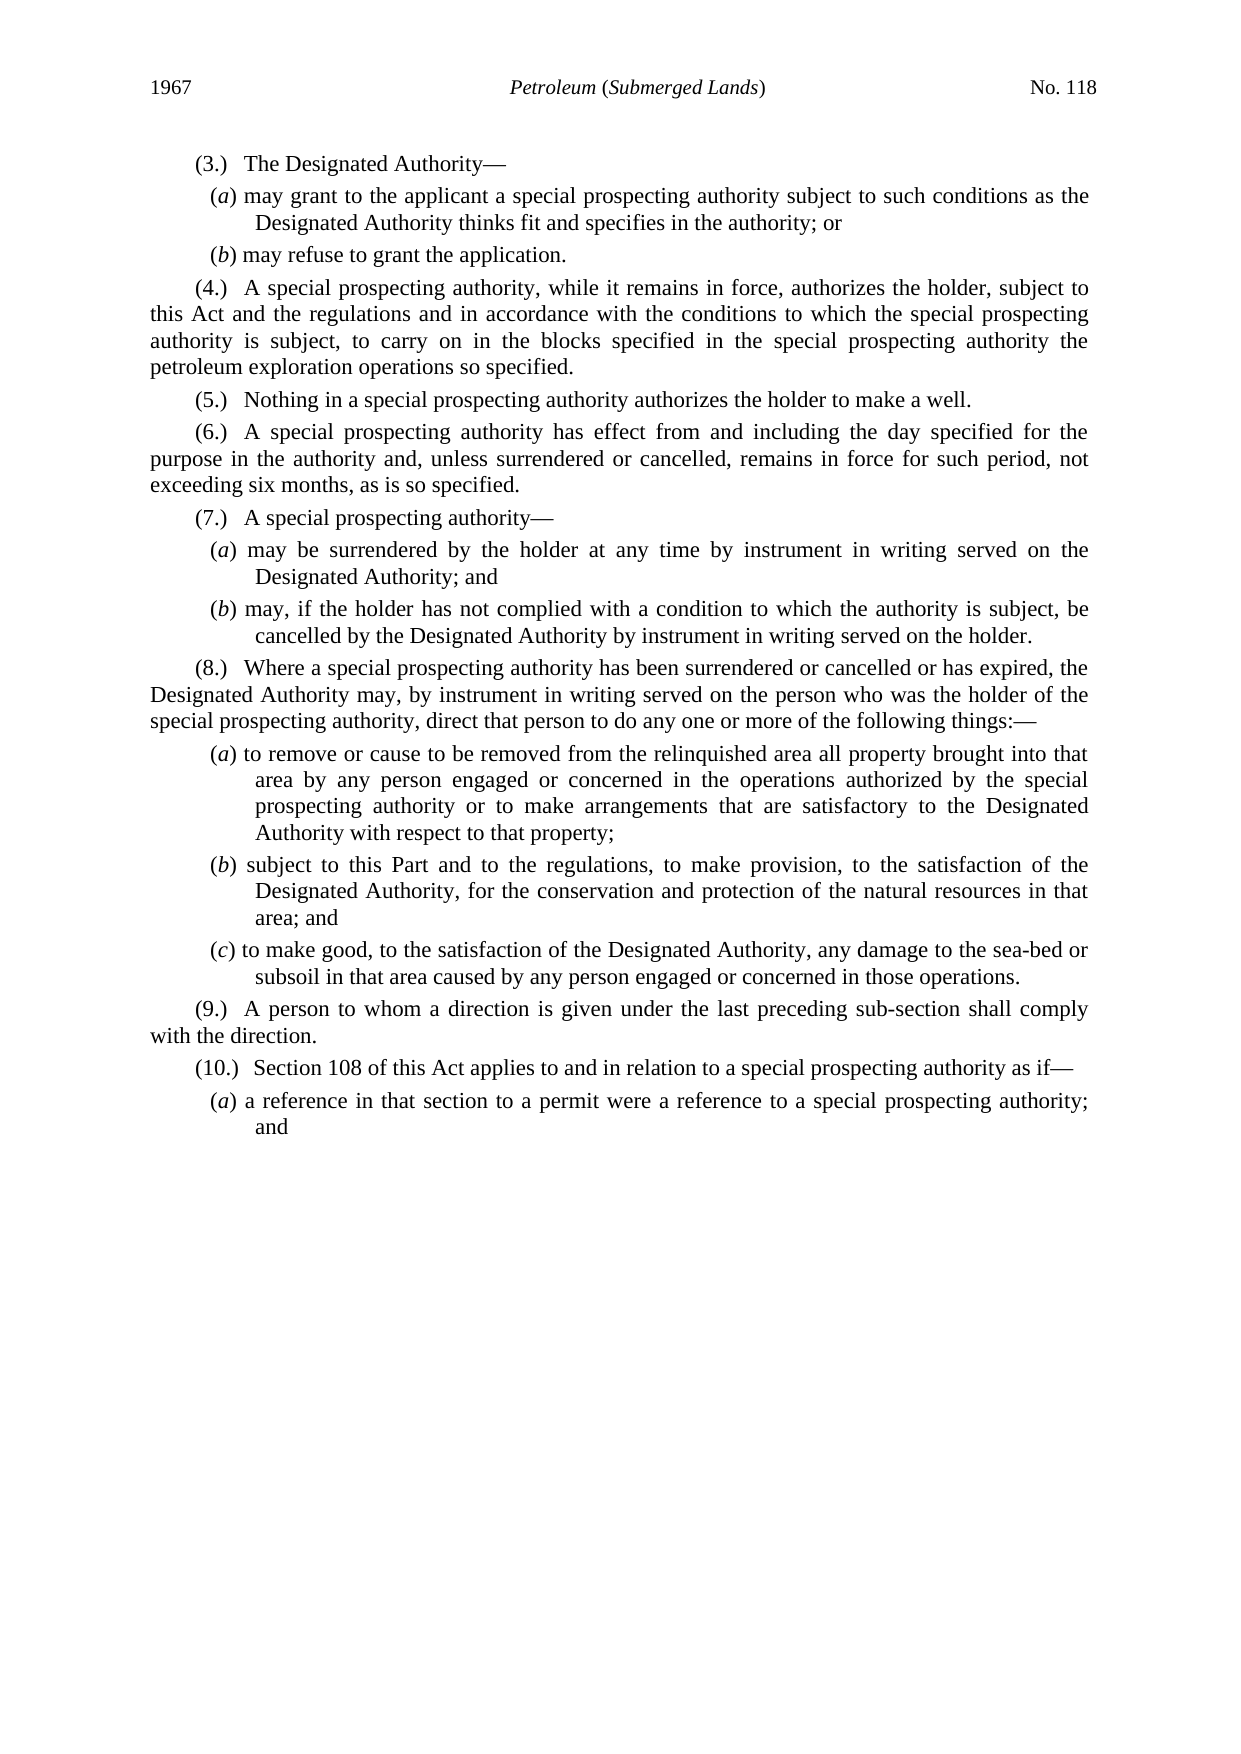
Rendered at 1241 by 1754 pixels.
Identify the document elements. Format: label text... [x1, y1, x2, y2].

text (b) subject to this Part and to the regulations, to make provision, to the satisfaction of the Designated Authority, for the conservation and protection of the natural resources in that area; and [210, 851, 1090, 930]
text (a) may grant to the applicant a special prospecting authority subject to such conditions as the Designated Authority thinks fit and specifies in the authority; or [210, 183, 1090, 235]
text (9.) A person to whom a direction is given under the last preceding sub-section shall comply with the direction. [150, 996, 1090, 1048]
text (b) may, if the holder has not complied with a condition to which the authority is subject, be cancelled by the Designated Authority by instrument in writing served on the holder. [210, 595, 1090, 648]
text (5.) Nothing in a special prospecting authority authorizes the holder to make a well. [150, 386, 1090, 412]
text (c) to make good, to the satisfaction of the Designated Authority, any damage to the sea-bed or subsoil in that area caused by any person engaged or concerned in those operations. [210, 937, 1090, 989]
text (a) a reference in that section to a permit were a reference to a special prospecting authority; and [210, 1087, 1090, 1140]
text (7.) A special prospecting authority— [150, 504, 1090, 530]
text (a) to remove or cause to be removed from the relinquished area all property brought into that area by any person engaged or concerned in the operations authorized by the special prospecting authority or to make arrangements that are satisfactory to the Designated Authority with respect to that property; [210, 739, 1090, 845]
text (8.) Where a special prospecting authority has been surrendered or cancelled or has expired, the Designated Authority may, by instrument in writing served on the person who was the holder of the special prospecting authority, direct that person to do any one or more of the following things:— [150, 654, 1090, 733]
text (3.) The Designated Authority— [150, 150, 1090, 176]
text (b) may refuse to grant the application. [210, 242, 1090, 268]
text (10.) Section 108 of this Act applies to and in relation to a special prospecting authority as if— [150, 1054, 1090, 1081]
text (6.) A special prospecting authority has effect from and including the day specified for the purpose in the authority and, unless surrendered or cancelled, remains in force for such period, not exceeding six months, as is so specified. [150, 418, 1090, 497]
text (4.) A special prospecting authority, while it remains in force, authorizes the holder, subject to this Act and the regulations and in accordance with the conditions to which the special prospecting authority is subject, to carry on in the blocks specified in the special prospecting authority the petroleum exploration operations so specified. [150, 274, 1090, 379]
text (a) may be surrendered by the holder at any time by instrument in writing served on the Designated Authority; and [210, 536, 1090, 589]
